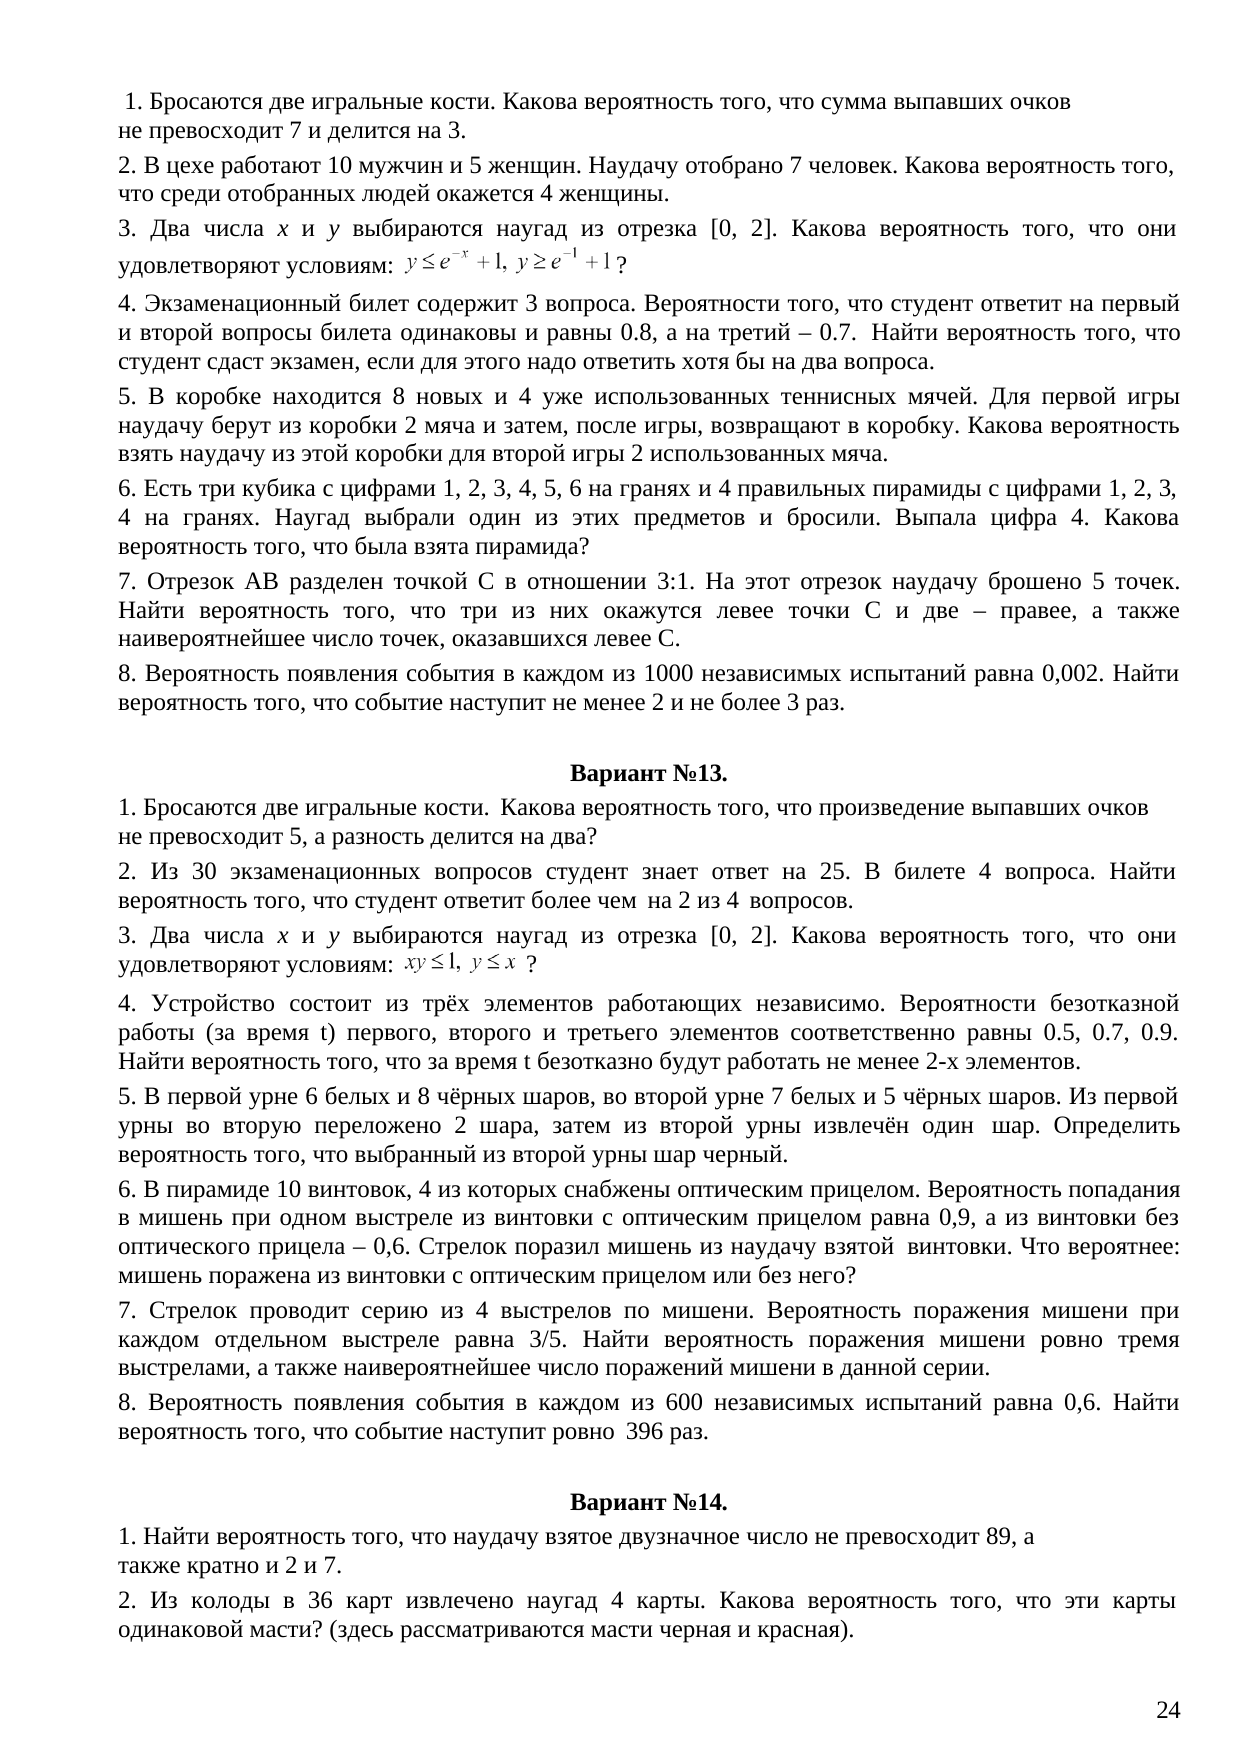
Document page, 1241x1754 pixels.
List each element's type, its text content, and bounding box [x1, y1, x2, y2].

list Бросаются две игральные кости. Какова вероятность того, что произведение выпавших очков не превосходит 5, а разность делится на два? [118, 792, 1151, 850]
list Вероятность появления события в каждом из 1000 независимых испытаний равна 0,002. Найти вероятность того, что событие наступит не менее 2 и не более 3 раз. [118, 658, 1181, 716]
subtitle Вариант №14. [570, 1487, 1194, 1515]
picture [404, 951, 516, 973]
list Есть три кубика с цифрами 1, 2, 3, 4, 5, 6 на гранях и 4 правильных пирамиды с цифрами 1, 2, 3, [118, 473, 1194, 502]
text 4 на гранях. Наугад выбрали один из этих предметов и бросили. Выпала цифра 4. Какова вероятность того, что была взята пирамида? [118, 502, 1181, 560]
list Два числа x и y выбираются наугад из отрезка [0, 2]. Какова вероятность того, что они удовлетворяют условиям: ? [118, 920, 1181, 978]
list Стрелок проводит серию из 4 выстрелов по мишени. Вероятность поражения мишени при каждом отдельном выстреле равна 3/5. Найти вероятность поражения мишени ровно тремя выстрелами, а также наивероятнейшее число поражений мишени в данной серии. [118, 1295, 1181, 1381]
list В коробке находится 8 новых и 4 уже использованных теннисных мячей. Для первой игры наудачу берут из коробки 2 мяча и затем, после игры, возвращают в коробку. Какова вероятность взять наудачу из этой коробки для второй игры 2 использованных мяча. [118, 381, 1181, 467]
list Вероятность появления события в каждом из 600 независимых испытаний равна 0,6. Найти вероятность того, что событие наступит ровно 396 раз. [118, 1387, 1181, 1445]
list В цехе работают 10 мужчин и 5 женщин. Наудачу отобрано 7 человек. Какова вероятность того, что среди отобранных людей окажется 4 женщины. [118, 150, 1181, 207]
picture [404, 246, 610, 274]
list Найти вероятность того, что наудачу взятое двузначное число не превосходит 89, а также кратно и 2 и 7. [118, 1521, 1103, 1579]
list Устройство состоит из трёх элементов работающих независимо. Вероятности безотказной работы (за время t) первого, второго и третьего элементов соответственно равны 0.5, 0.7, 0.9. Найти вероятность того, что за время t безотказно будут работать не менее 2-х элементов. [118, 988, 1181, 1075]
list В первой урне 6 белых и 8 чёрных шаров, во второй урне 7 белых и 5 чёрных шаров. Из первой урны во вторую переложено 2 шара, затем из второй урны извлечён один шар. Определить вероятность того, что выбранный из второй урны шар черный. [118, 1081, 1181, 1167]
subtitle Вариант №13. [570, 758, 1194, 787]
list Из колоды в 36 карт извлечено наугад 4 карты. Какова вероятность того, что эти карты одинаковой масти? (здесь рассматриваются масти черная и красная). [118, 1585, 1180, 1642]
list Бросаются две игральные кости. Какова вероятность того, что сумма выпавших очков не превосходит 7 и делится на 3. [118, 86, 1102, 143]
list Экзаменационный билет содержит 3 вопроса. Вероятности того, что студент ответит на первый и второй вопросы билета одинаковы и равны 0.8, а на третий – 0.7. Найти вероятность того, что студент сдаст экзамен, если для этого надо ответить хотя бы на два вопроса. [118, 288, 1181, 375]
list В пирамиде 10 винтовок, 4 из которых снабжены оптическим прицелом. Вероятность попадания в мишень при одном выстреле из винтовки с оптическим прицелом равна 0,9, а из винтовки без оптического прицела – 0,6. Стрелок поразил мишень из наудачу взятой винтовки. Что вероятнее: мишень поражена из винтовки с оптическим прицелом или без него? [118, 1174, 1181, 1289]
list Отрезок AB разделен точкой С в отношении 3:1. На этот отрезок наудачу брошено 5 точек. Найти вероятность того, что три из них окажутся левее точки С и две – правее, а также наивероятнейшее число точек, оказавшихся левее С. [118, 566, 1181, 652]
list Два числа x и y выбираются наугад из отрезка [0, 2]. Какова вероятность того, что они удовлетворяют условиям: ? [118, 213, 1181, 279]
list Из 30 экзаменационных вопросов студент знает ответ на 25. В билете 4 вопроса. Найти вероятность того, что студент ответит более чем на 2 из 4 вопросов. [118, 856, 1180, 914]
